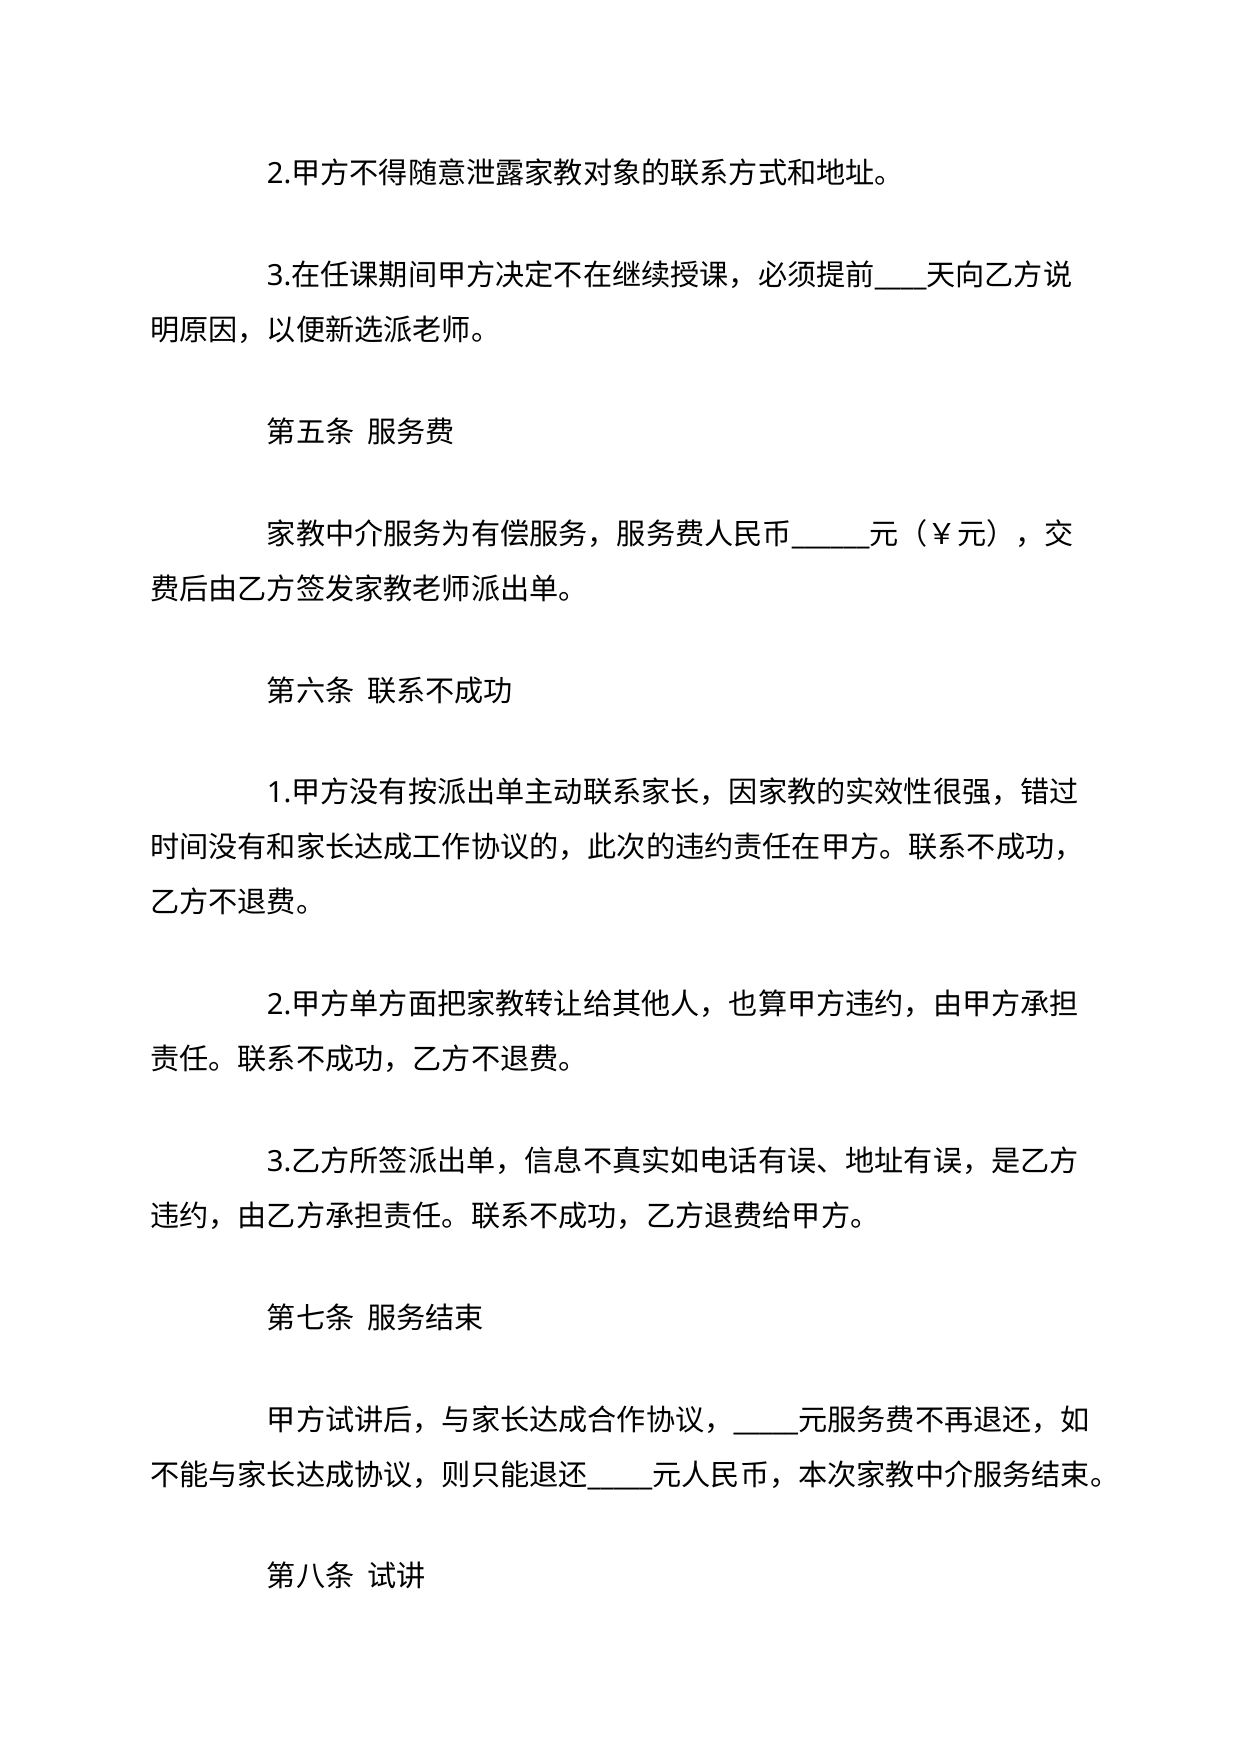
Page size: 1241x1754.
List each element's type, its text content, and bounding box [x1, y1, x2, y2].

text 家教中介服务为有偿服务，服务费人民币______元（￥元），交费后由乙方签发家教老师派出单。 [150, 511, 1090, 608]
text 3.乙方所签派出单，信息不真实如电话有误、地址有误，是乙方违约，由乙方承担责任。联系不成功，乙方退费给甲方。 [150, 1137, 1090, 1235]
text 1.甲方没有按派出单主动联系家长，因家教的实效性很强，错过时间没有和家长达成工作协议的，此次的违约责任在甲方。联系不成功，乙方不退费。 [150, 769, 1090, 921]
text 第八条 试讲 [150, 1553, 1090, 1595]
text 2.甲方不得随意泄露家教对象的联系方式和地址。 [150, 150, 1090, 192]
text 第五条 服务费 [150, 409, 1090, 451]
text 3.在任课期间甲方决定不在继续授课，必须提前____天向乙方说明原因，以便新选派老师。 [150, 252, 1090, 349]
text 第七条 服务结束 [150, 1294, 1090, 1337]
text 甲方试讲后，与家长达成合作协议，_____元服务费不再退还，如不能与家长达成协议，则只能退还_____元人民币，本次家教中介服务结束。 [150, 1396, 1090, 1493]
text 2.甲方单方面把家教转让给其他人，也算甲方违约，由甲方承担责任。联系不成功，乙方不退费。 [150, 981, 1090, 1078]
text 第六条 联系不成功 [150, 667, 1090, 709]
